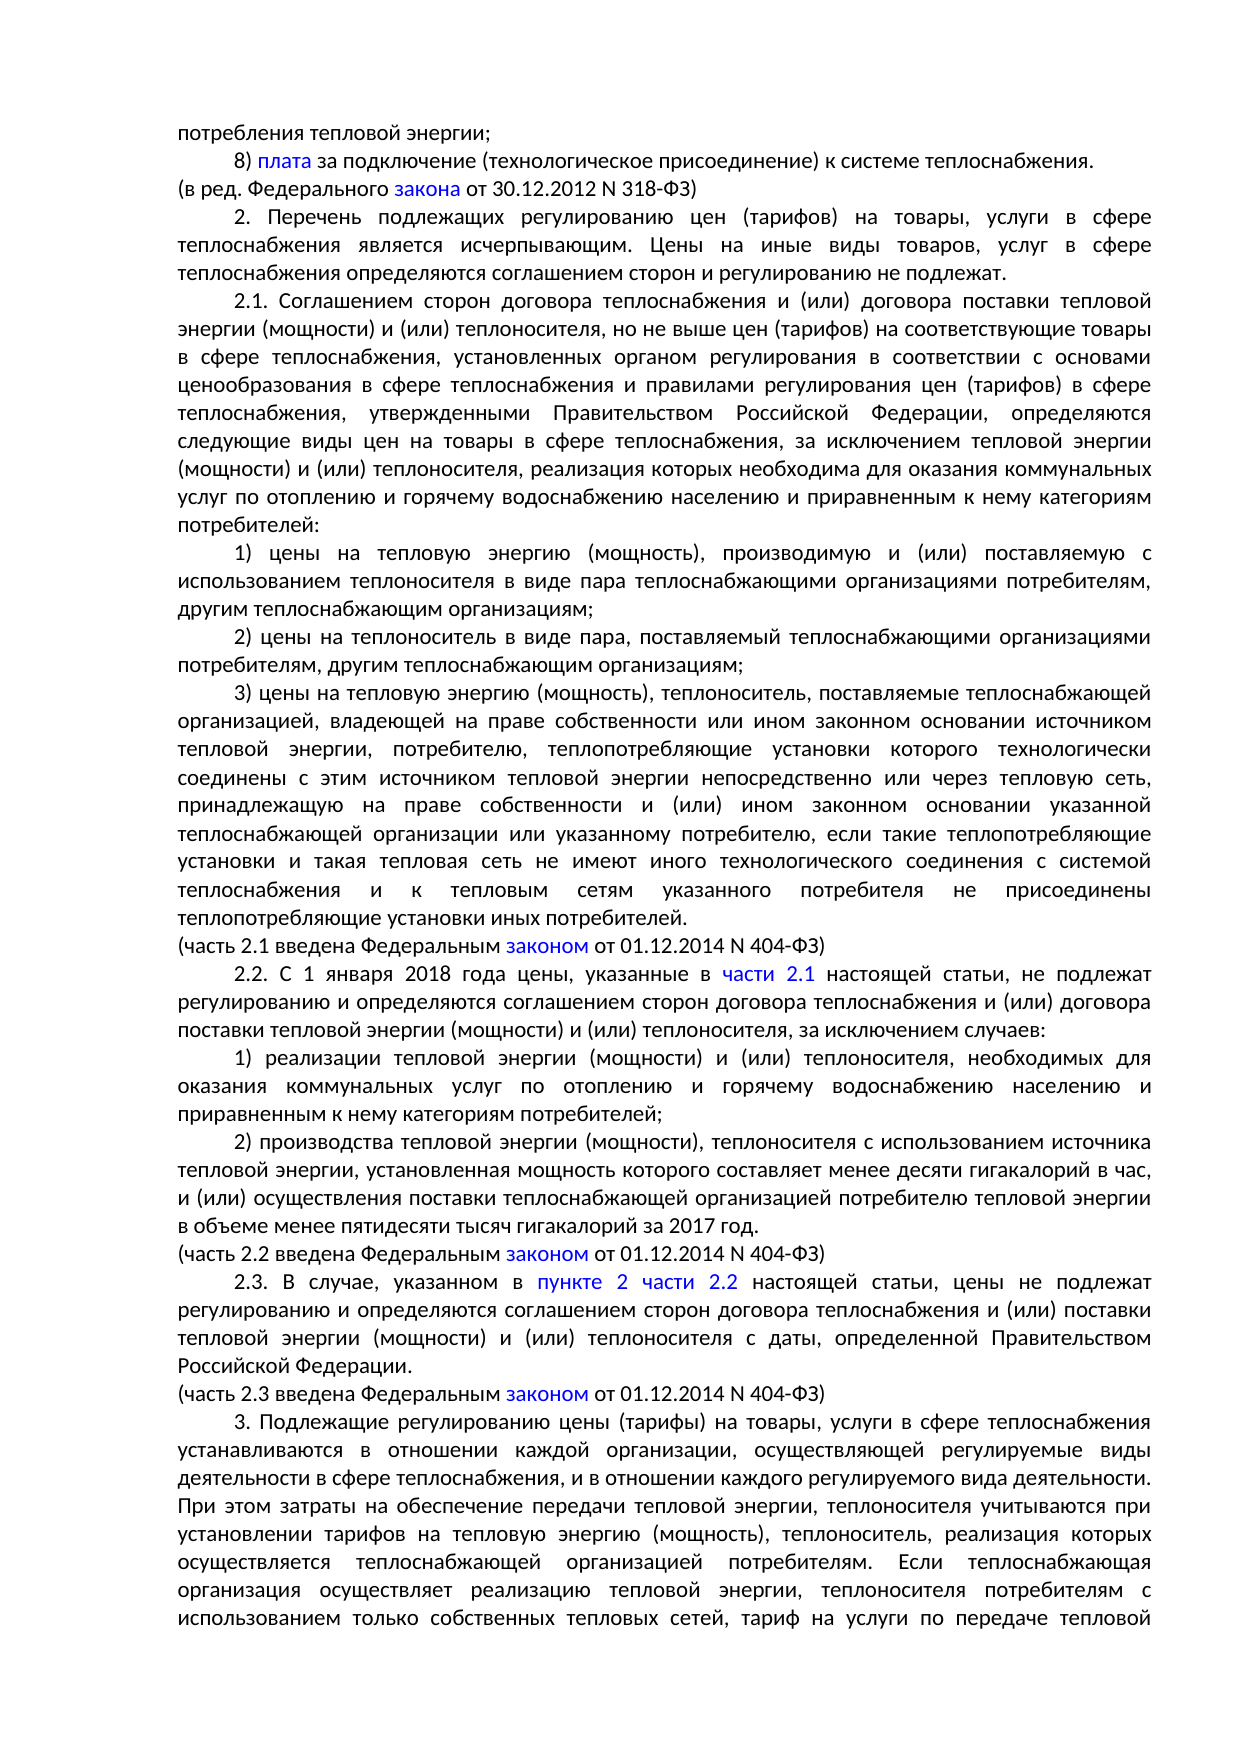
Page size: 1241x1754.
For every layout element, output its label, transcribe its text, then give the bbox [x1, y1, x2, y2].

text (часть 2.3 введена Федеральным законом от 01.12.2014 N 404-ФЗ) [177, 1379, 1152, 1407]
text 2) цены на теплоноситель в виде пара, поставляемый теплоснабжающими организациями потребителям, другим теплоснабжающим организациям; [177, 622, 1152, 678]
text (часть 2.2 введена Федеральным законом от 01.12.2014 N 404-ФЗ) [177, 1239, 1152, 1267]
text 2) производства тепловой энергии (мощности), теплоносителя с использованием источника тепловой энергии, установленная мощность которого составляет менее десяти гигакалорий в час, и (или) осуществления поставки теплоснабжающей организацией потребителю тепловой энергии в объеме менее пятидесяти тысяч гигакалорий за 2017 год. [177, 1127, 1152, 1239]
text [177, 1407, 1152, 1631]
text 3) цены на тепловую энергию (мощность), теплоноситель, поставляемые теплоснабжающей организацией, владеющей на праве собственности или ином законном основании источником тепловой энергии, потребителю, теплопотребляющие установки которого технологически соединены с этим источником тепловой энергии непосредственно или через тепловую сеть, принадлежащую на праве собственности и (или) ином законном основании указанной теплоснабжающей организации или указанному потребителю, если такие теплопотребляющие установки и такая тепловая сеть не имеют иного технологического соединения с системой теплоснабжения и к тепловым сетям указанного потребителя не присоединены теплопотребляющие установки иных потребителей. [177, 678, 1152, 931]
text (в ред. Федерального закона от 30.12.2012 N 318-ФЗ) [177, 174, 1152, 202]
text 2.2. С 1 января 2018 года цены, указанные в части 2.1 настоящей статьи, не подлежат регулированию и определяются соглашением сторон договора теплоснабжения и (или) договора поставки тепловой энергии (мощности) и (или) теплоносителя, за исключением случаев: [177, 959, 1152, 1043]
text 2.1. Соглашением сторон договора теплоснабжения и (или) договора поставки тепловой энергии (мощности) и (или) теплоносителя, но не выше цен (тарифов) на соответствующие товары в сфере теплоснабжения, установленных органом регулирования в соответствии с основами ценообразования в сфере теплоснабжения и правилами регулирования цен (тарифов) в сфере теплоснабжения, утвержденными Правительством Российской Федерации, определяются следующие виды цен на товары в сфере теплоснабжения, за исключением тепловой энергии (мощности) и (или) теплоносителя, реализация которых необходима для оказания коммунальных услуг по отоплению и горячему водоснабжению населению и приравненным к нему категориям потребителей: [177, 286, 1152, 538]
text (часть 2.1 введена Федеральным законом от 01.12.2014 N 404-ФЗ) [177, 931, 1152, 959]
text 8) плата за подключение (технологическое присоединение) к системе теплоснабжения. [177, 146, 1152, 174]
text 2.3. В случае, указанном в пункте 2 части 2.2 настоящей статьи, цены не подлежат регулированию и определяются соглашением сторон договора теплоснабжения и (или) поставки тепловой энергии (мощности) и (или) теплоносителя с даты, определенной Правительством Российской Федерации. [177, 1267, 1152, 1379]
text 1) цены на тепловую энергию (мощность), производимую и (или) поставляемую с использованием теплоносителя в виде пара теплоснабжающими организациями потребителям, другим теплоснабжающим организациям; [177, 538, 1152, 622]
text 1) реализации тепловой энергии (мощности) и (или) теплоносителя, необходимых для оказания коммунальных услуг по отоплению и горячему водоснабжению населению и приравненным к нему категориям потребителей; [177, 1043, 1152, 1127]
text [177, 118, 1152, 146]
text 2. Перечень подлежащих регулированию цен (тарифов) на товары, услуги в сфере теплоснабжения является исчерпывающим. Цены на иные виды товаров, услуг в сфере теплоснабжения определяются соглашением сторон и регулированию не подлежат. [177, 202, 1152, 286]
